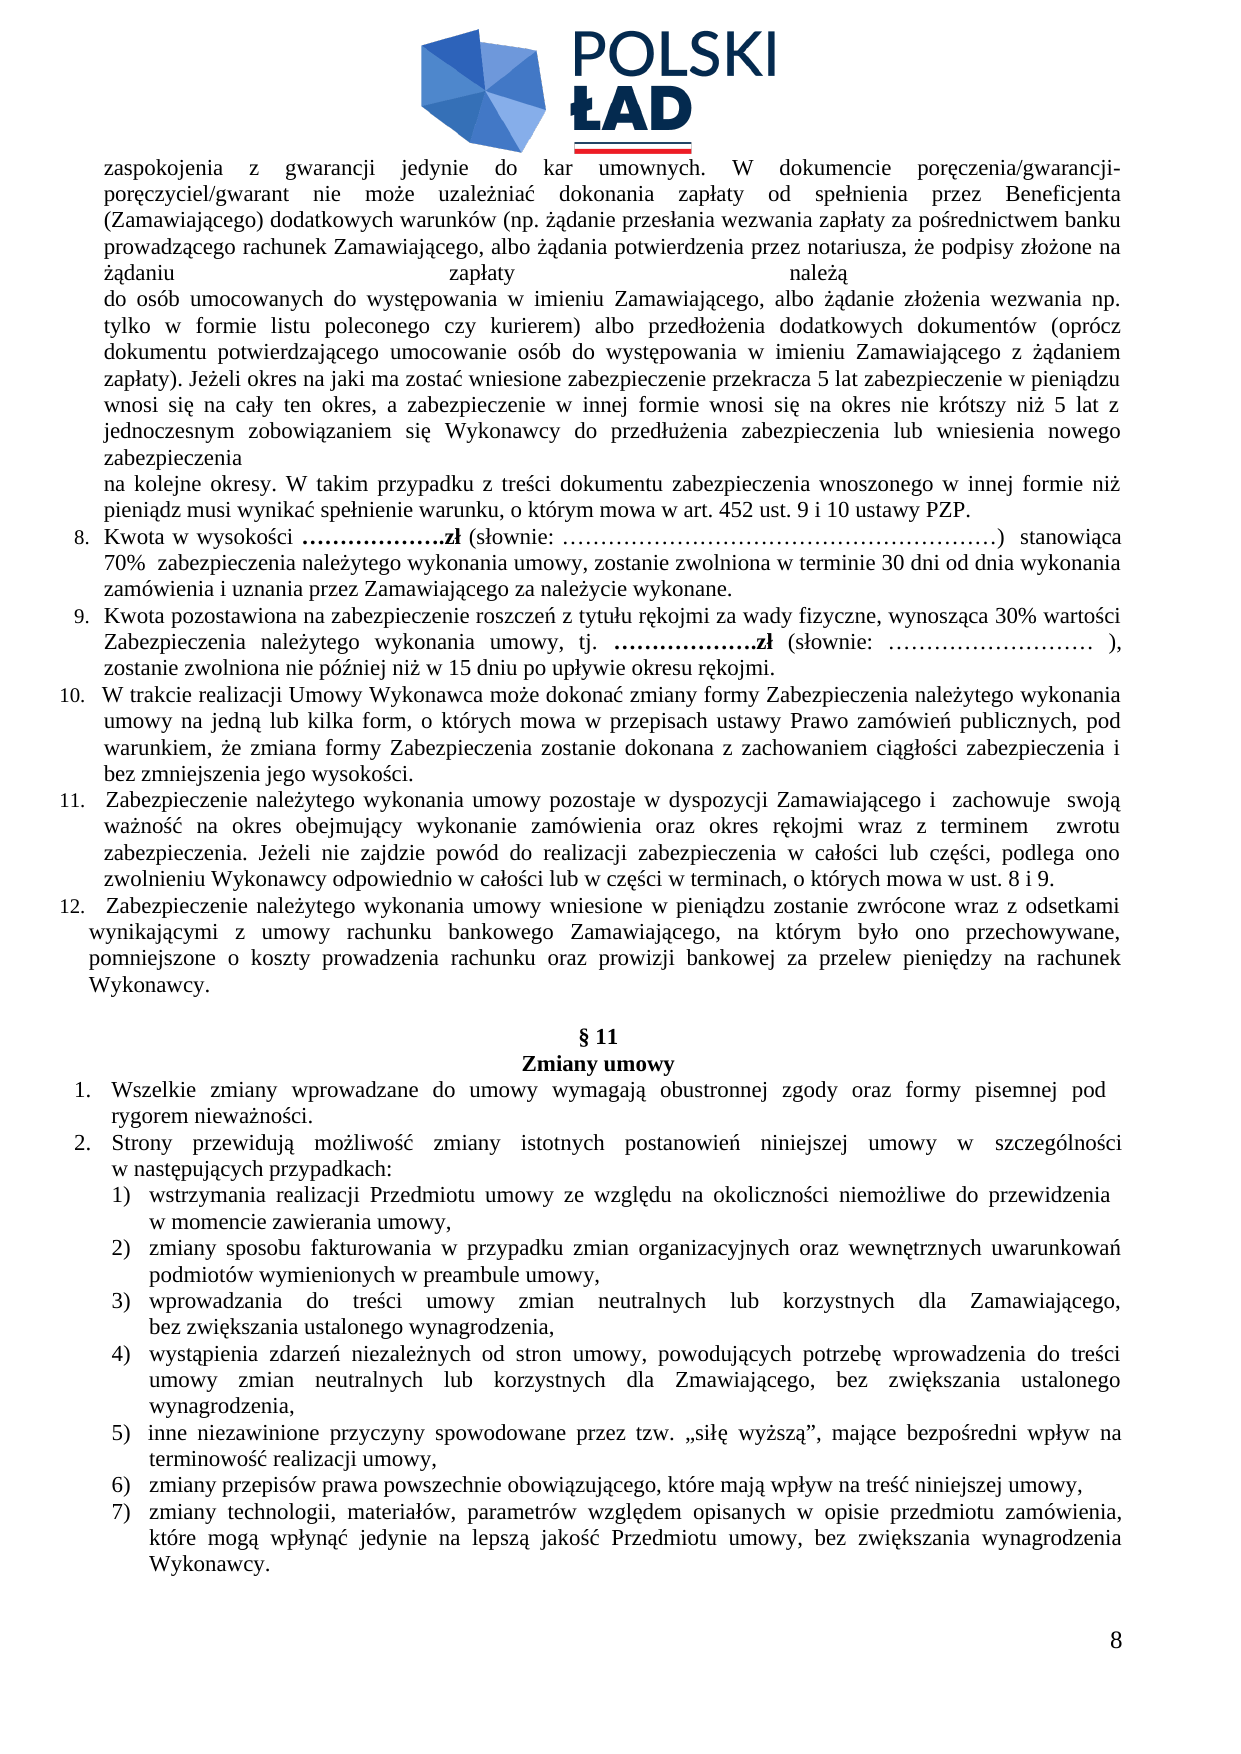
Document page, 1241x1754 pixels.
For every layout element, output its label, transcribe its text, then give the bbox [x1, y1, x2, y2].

list wprowadzania do treści umowy zmian neutralnych lub korzystnych dla Zamawiającego, bez zwiększania ustalonego wynagrodzenia, [111, 1287, 1122, 1340]
text Zmiany umowy [74, 1050, 1122, 1076]
list Kwota w wysokości ……………….zł (słownie: …………………………………………………) stanowiąca 70% zabezpieczenia należytego wykonania umowy, zostanie zwolniona w terminie 30 dni od dnia wykonania zamówienia i uznania przez Zamawiającego za należycie wykonane. [74, 523, 1122, 602]
list Kwota pozostawiona na zabezpieczenie roszczeń z tytułu rękojmi za wady fizyczne, wynosząca 30% wartości Zabezpieczenia należytego wykonania umowy, tj. ……………….zł (słownie: ……………………… ), zostanie zwolniona nie później niż w 15 dniu po upływie okresu rękojmi. [74, 602, 1122, 681]
list zmiany sposobu fakturowania w przypadku zmian organizacyjnych oraz wewnętrznych uwarunkowań podmiotów wymienionych w preambule umowy, [111, 1234, 1122, 1287]
list zmiany przepisów prawa powszechnie obowiązującego, które mają wpływ na treść niniejszej umowy, [111, 1471, 1122, 1498]
list inne niezawinione przyczyny spowodowane przez tzw. „siłę wyższą”, mające bezpośredni wpływ na terminowość realizacji umowy, [111, 1419, 1122, 1471]
list W trakcie realizacji Umowy Wykonawca może dokonać zmiany formy Zabezpieczenia należytego wykonania umowy na jedną lub kilka form, o których mowa w przepisach ustawy Prawo zamówień publicznych, pod warunkiem, że zmiana formy Zabezpieczenia zostanie dokonana z zachowaniem ciągłości zabezpieczenia i bez zmniejszenia jego wysokości. [59, 681, 1122, 786]
text § 11 [74, 1023, 1122, 1050]
list Wszelkie zmiany wprowadzane do umowy wymagają obustronnej zgody oraz formy pisemnej pod rygorem nieważności. [74, 1076, 1122, 1129]
list Strony przewidują możliwość zmiany istotnych postanowień niniejszej umowy w szczególności w następujących przypadkach: [74, 1129, 1122, 1182]
picture [421, 29, 775, 154]
list wstrzymania realizacji Przedmiotu umowy ze względu na okoliczności niemożliwe do przewidzenia w momencie zawierania umowy, [111, 1182, 1122, 1234]
list zmiany technologii, materiałów, parametrów względem opisanych w opisie przedmiotu zamówienia, które mogą wpłynąć jedynie na lepszą jakość Przedmiotu umowy, bez zwiększania wynagrodzenia Wykonawcy. [111, 1498, 1122, 1577]
list Zabezpieczenie należytego wykonania umowy wniesione w pieniądzu zostanie zwrócone wraz z odsetkami wynikającymi z umowy rachunku bankowego Zamawiającego, na którym było ono przechowywane, pomniejszone o koszty prowadzenia rachunku oraz prowizji bankowej za przelew pieniędzy na rachunek Wykonawcy. [59, 892, 1122, 997]
list wystąpienia zdarzeń niezależnych od stron umowy, powodujących potrzebę wprowadzenia do treści umowy zmian neutralnych lub korzystnych dla Zmawiającego, bez zwiększania ustalonego wynagrodzenia, [111, 1340, 1122, 1419]
list Zabezpieczenie należytego wykonania umowy pozostaje w dyspozycji Zamawiającego i zachowuje swoją ważność na okres obejmujący wykonanie zamówienia oraz okres rękojmi wraz z terminem zwrotu zabezpieczenia. Jeżeli nie zajdzie powód do realizacji zabezpieczenia w całości lub części, podlega ono zwolnieniu Wykonawcy odpowiednio w całości lub w części w terminach, o których mowa w ust. 8 i 9. [59, 786, 1122, 892]
